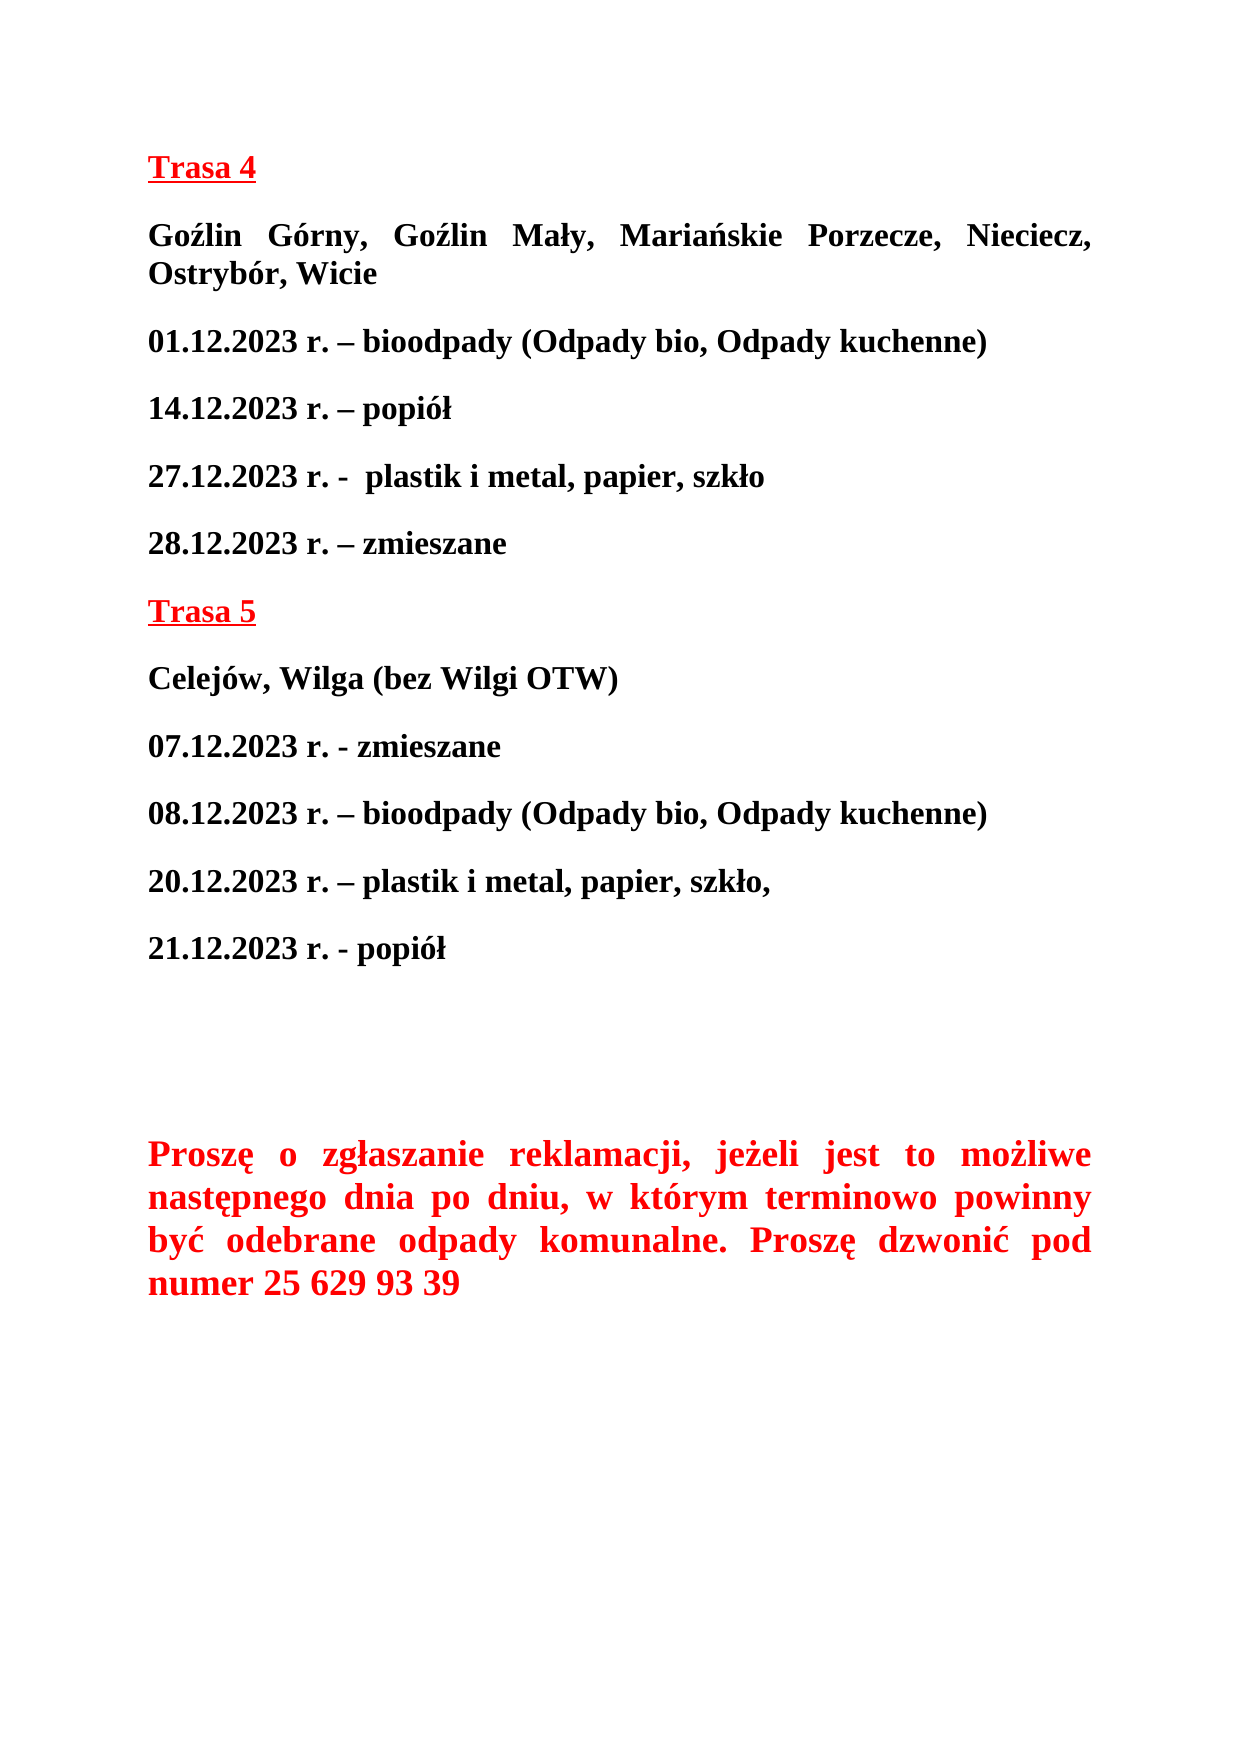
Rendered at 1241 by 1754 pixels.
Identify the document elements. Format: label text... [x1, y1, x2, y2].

text Trasa 4 [148, 148, 1093, 186]
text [148, 321, 1093, 359]
text 07.12.2023 r. - zmieszane [148, 726, 1093, 764]
text Proszę o zgłaszanie reklamacji, jeżeli jest to możliwe następnego dnia po dniu, w którym terminowo powinny być odebrane odpady komunalne. Proszę dzwonić pod numer 25 629 93 39 [148, 1131, 1093, 1303]
text 14.12.2023 r. – popiół [148, 388, 1093, 427]
text Celejów, Wilga (bez Wilgi OTW) [148, 658, 1093, 697]
text Trasa 5 [148, 591, 1093, 629]
text 20.12.2023 r. – plastik i metal, papier, szkło, [148, 861, 1093, 899]
text 21.12.2023 r. - popiół [148, 928, 1093, 967]
text 27.12.2023 r. - plastik i metal, papier, szkło [148, 456, 1093, 494]
text Goźlin Górny, Goźlin Mały, Mariańskie Porzecze, Nieciecz, Ostrybór, Wicie [148, 215, 1093, 292]
text 28.12.2023 r. – zmieszane [148, 523, 1093, 562]
text 08.12.2023 r. – bioodpady (Odpady bio, Odpady kuchenne) [148, 793, 1093, 832]
